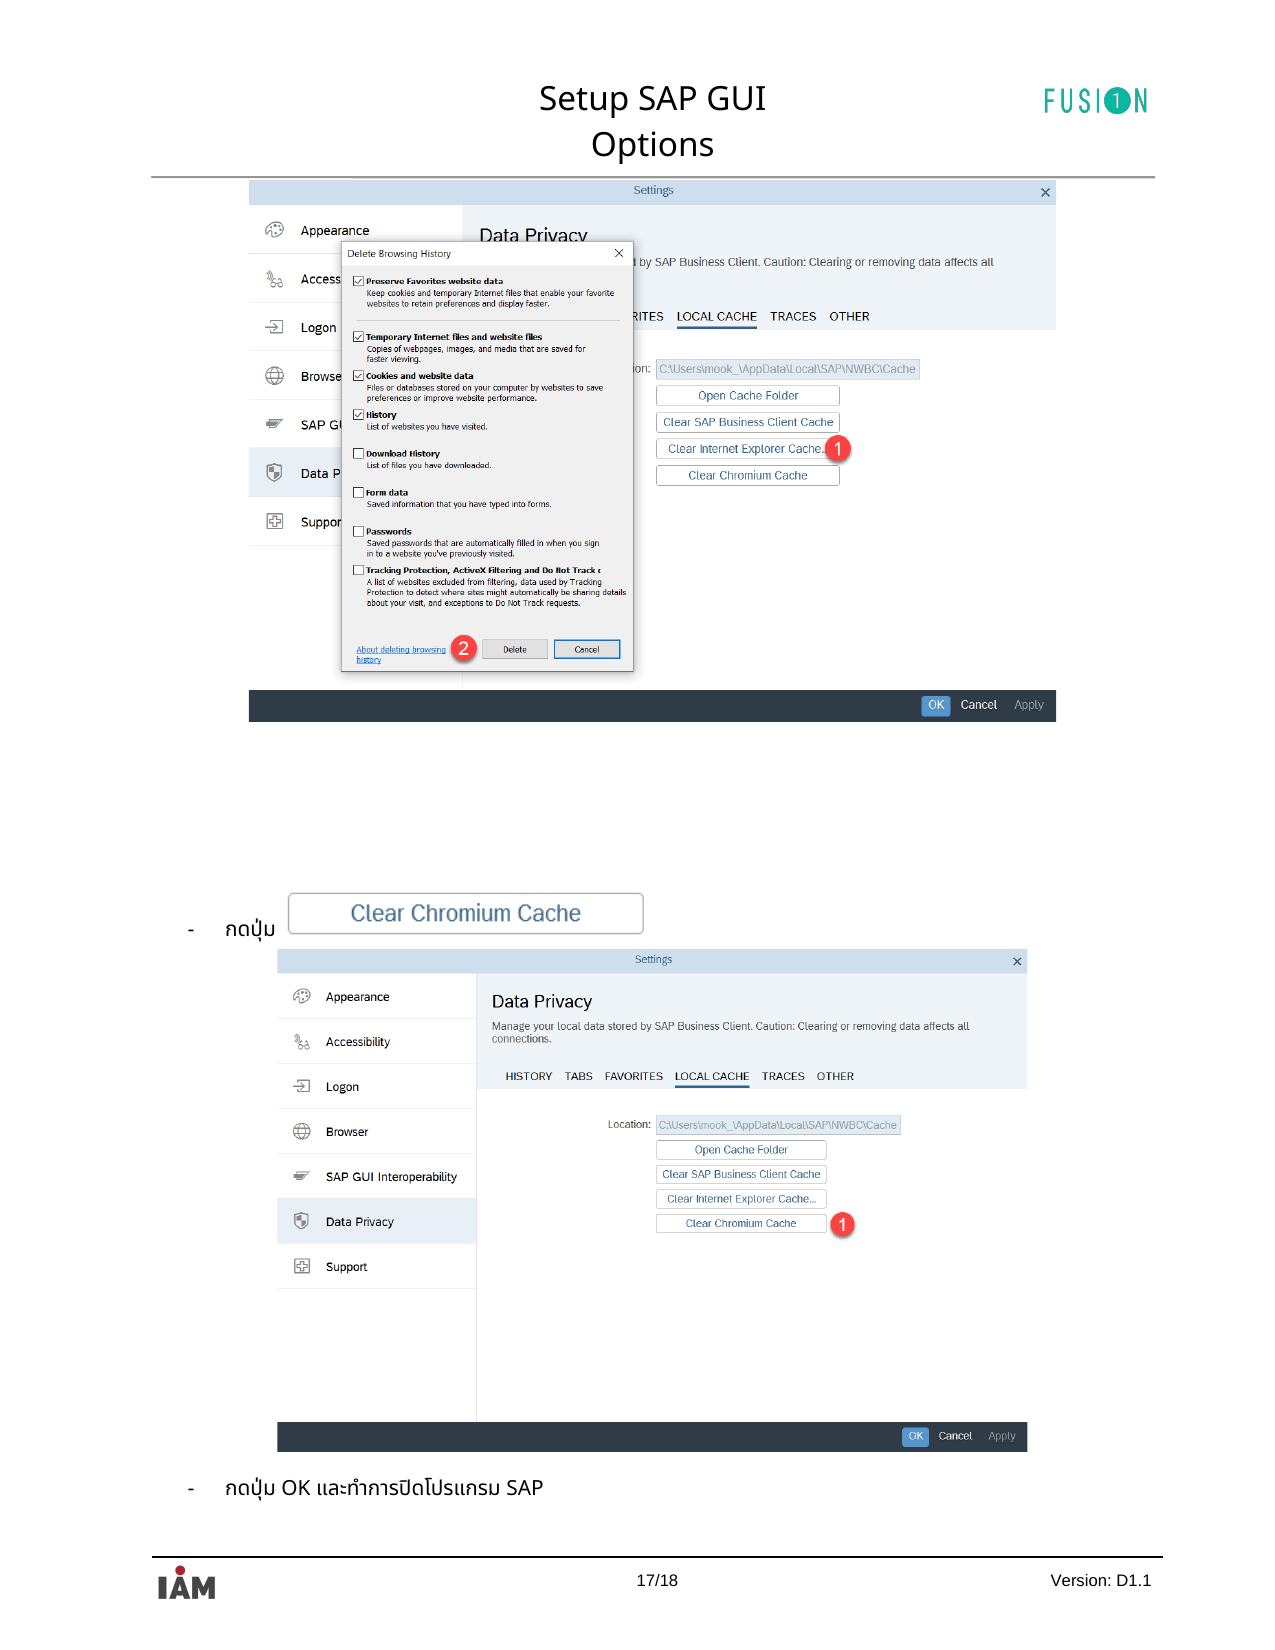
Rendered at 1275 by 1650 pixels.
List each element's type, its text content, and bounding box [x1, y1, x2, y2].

picture [1036, 77, 1155, 124]
picture [151, 1561, 222, 1603]
list กดปุ่ม OK และทำการปิดโปรแกรม SAP [187, 1473, 1155, 1504]
picture [277, 949, 1028, 1452]
picture [283, 890, 649, 937]
picture [248, 180, 1057, 722]
